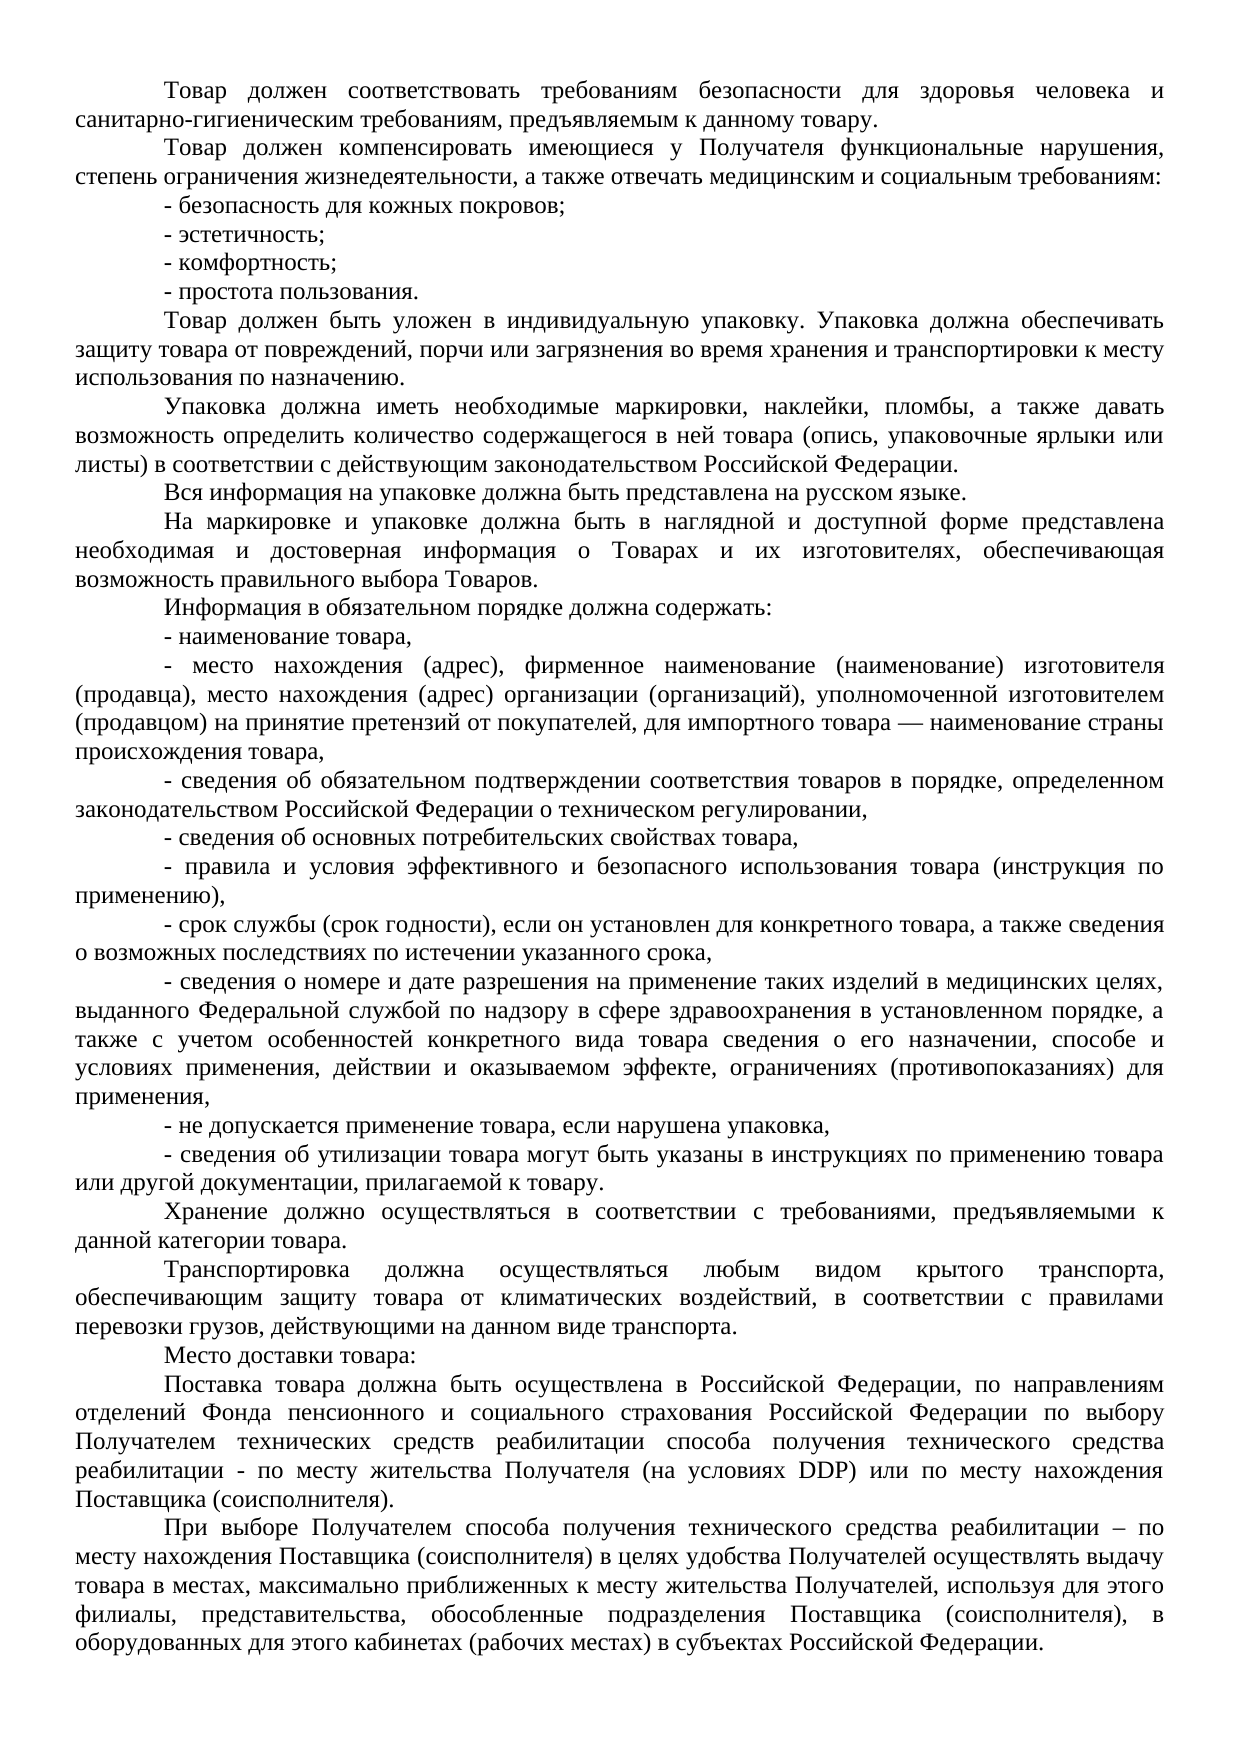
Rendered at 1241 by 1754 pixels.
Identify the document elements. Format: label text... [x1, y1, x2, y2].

text На маркировке и упаковке должна быть в наглядной и доступной форме представлена необходимая и достоверная информация о Товарах и их изготовителях, обеспечивающая возможность правильного выбора Товаров. [75, 506, 1165, 592]
text - не допускается применение товара, если нарушена упаковка, [75, 1110, 1165, 1139]
text Хранение должно осуществляться в соответствии с требованиями, предъявляемыми к данной категории товара. [75, 1196, 1165, 1254]
text Товар должен соответствовать требованиям безопасности для здоровья человека и санитарно-гигиеническим требованиям, предъявляемым к данному товару. [75, 75, 1165, 132]
text - срок службы (срок годности), если он установлен для конкретного товара, а также сведения о возможных последствиях по истечении указанного срока, [75, 909, 1165, 966]
text - место нахождения (адрес), фирменное наименование (наименование) изготовителя (продавца), место нахождения (адрес) организации (организаций), уполномоченной изготовителем (продавцом) на принятие претензий от покупателей, для импортного товара — наименование страны происхождения товара, [75, 650, 1165, 765]
text Вся информация на упаковке должна быть представлена на русском языке. [75, 477, 1165, 506]
text - комфортность; [75, 247, 1165, 276]
text - сведения об основных потребительских свойствах товара, [75, 822, 1165, 851]
text - правила и условия эффективного и безопасного использования товара (инструкция по применению), [75, 851, 1165, 909]
text Поставка товара должна быть осуществлена в Российской Федерации, по направлениям отделений Фонда пенсионного и социального страхования Российской Федерации по выбору Получателем технических средств реабилитации способа получения технического средства реабилитации - по месту жительства Получателя (на условиях DDР) или по месту нахождения Поставщика (соисполнителя). [75, 1369, 1165, 1512]
text - наименование товара, [75, 621, 1165, 650]
text - сведения об обязательном подтверждении соответствия товаров в порядке, определенном законодательством Российской Федерации о техническом регулировании, [75, 765, 1165, 822]
text Упаковка должна иметь необходимые маркировки, наклейки, пломбы, а также давать возможность определить количество содержащегося в ней товара (опись, упаковочные ярлыки или листы) в соответствии с действующим законодательством Российской Федерации. [75, 391, 1165, 477]
text - эстетичность; [75, 219, 1165, 247]
text При выборе Получателем способа получения технического средства реабилитации – по месту нахождения Поставщика (соисполнителя) в целях удобства Получателей осуществлять выдачу товара в местах, максимально приближенных к месту жительства Получателей, используя для этого филиалы, представительства, обособленные подразделения Поставщика (соисполнителя), в оборудованных для этого кабинетах (рабочих местах) в субъектах Российской Федерации. [75, 1512, 1165, 1656]
text - сведения об утилизации товара могут быть указаны в инструкциях по применению товара или другой документации, прилагаемой к товару. [75, 1139, 1165, 1196]
text - безопасность для кожных покровов; [75, 190, 1165, 219]
text Товар должен компенсировать имеющиеся у Получателя функциональные нарушения, степень ограничения жизнедеятельности, а также отвечать медицинским и социальным требованиям: [75, 132, 1165, 190]
text - простота пользования. [75, 276, 1165, 305]
text - сведения о номере и дате разрешения на применение таких изделий в медицинских целях, выданного Федеральной службой по надзору в сфере здравоохранения в установленном порядке, а также с учетом особенностей конкретного вида товара сведения о его назначении, способе и условиях применения, действии и оказываемом эффекте, ограничениях (противопоказаниях) для применения, [75, 966, 1165, 1110]
text Место доставки товара: [75, 1340, 1165, 1369]
text Транспортировка должна осуществляться любым видом крытого транспорта, обеспечивающим защиту товара от климатических воздействий, в соответствии с правилами перевозки грузов, действующими на данном виде транспорта. [75, 1254, 1165, 1340]
text Товар должен быть уложен в индивидуальную упаковку. Упаковка должна обеспечивать защиту товара от повреждений, порчи или загрязнения во время хранения и транспортировки к месту использования по назначению. [75, 305, 1165, 391]
text Информация в обязательном порядке должна содержать: [75, 592, 1165, 621]
